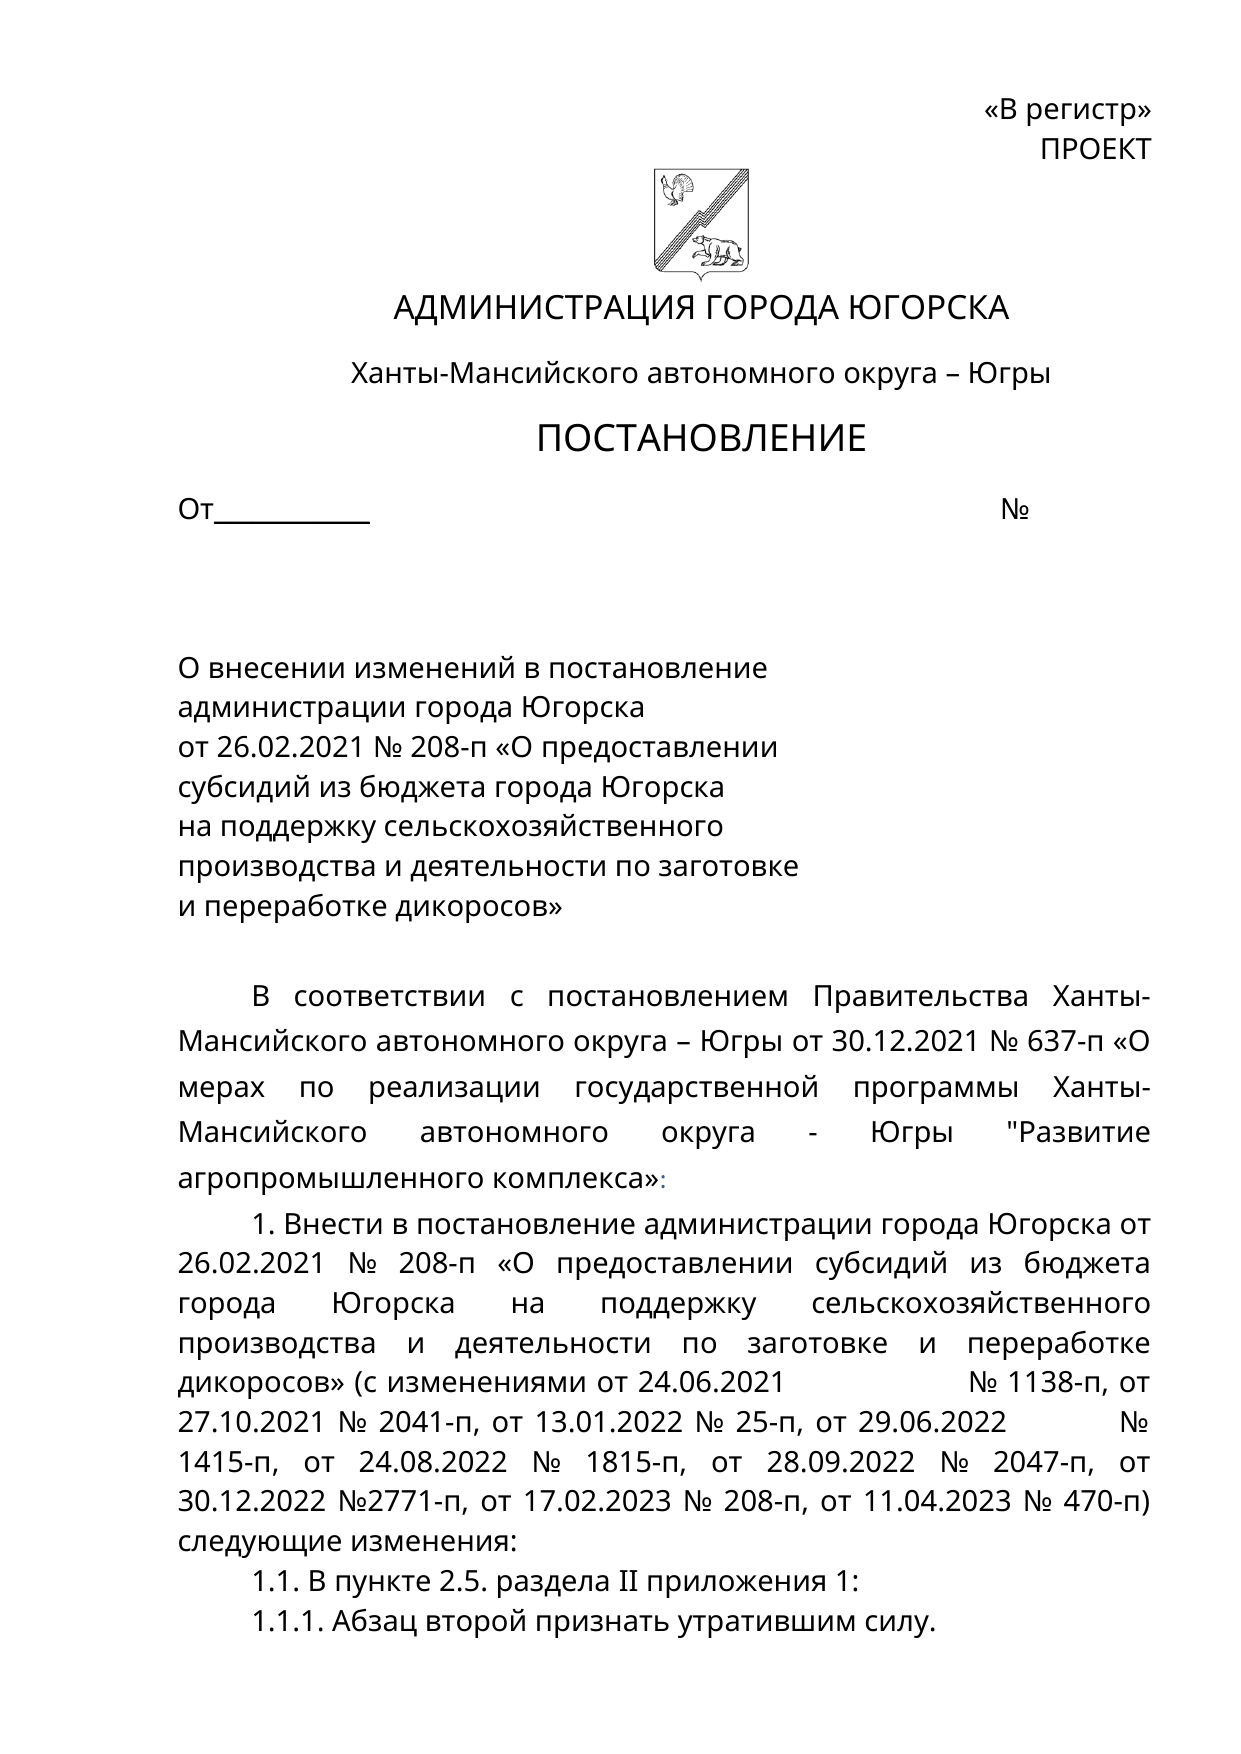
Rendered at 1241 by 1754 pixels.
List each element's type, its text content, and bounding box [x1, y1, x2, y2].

text от 26.02.2021 № 208-п «О предоставлении [177, 726, 1152, 766]
text ПОСТАНОВЛЕНИЕ [177, 412, 1152, 463]
text Ханты-Мансийского автономного округа – Югры [177, 352, 1152, 392]
subtitle В соответствии с постановлением Правительства Ханты-Мансийского автономного округа – Югры от 30.12.2021 № 637-п «О мерах по реализации государственной программы Ханты-Мансийского автономного округа - Югры "Развитие агропромышленного комплекса»: [177, 975, 1152, 1197]
text производства и деятельности по заготовке [177, 845, 1152, 885]
text 1.1. В пункте 2.5. раздела II приложения 1: [177, 1560, 1152, 1600]
text на поддержку сельскохозяйственного [177, 806, 1152, 845]
text субсидий из бюджета города Югорска [177, 766, 1152, 806]
picture [653, 168, 750, 284]
subtitle АДМИНИСТРАЦИЯ ГОРОДА ЮГОРСКА [177, 284, 1152, 329]
text администрации города Югорска [177, 687, 1152, 726]
text 1.1.1. Абзац второй признать утратившим силу. [177, 1600, 1152, 1639]
text От____________ № [177, 488, 1152, 528]
text и переработке дикоросов» [177, 885, 1152, 925]
text 1. Внести в постановление администрации города Югорска от 26.02.2021 № 208-п «О предоставлении субсидий из бюджета города Югорска на поддержку сельскохозяйственного производства и деятельности по заготовке и переработке дикоросов» (с изменениями от 24.06.2021 № 1138-п, от 27.10.2021 № 2041-п, от 13.01.2022 № 25-п, от 29.06.2022 № 1415-п, от 24.08.2022 № 1815-п, от 28.09.2022 № 2047-п, от 30.12.2022 №2771-п, от 17.02.2023 № 208-п, от 11.04.2023 № 470-п) следующие изменения: [177, 1203, 1152, 1560]
text «В регистр» [177, 89, 1152, 128]
text ПРОЕКТ [177, 128, 1152, 168]
text О внесении изменений в постановление [177, 647, 1152, 687]
